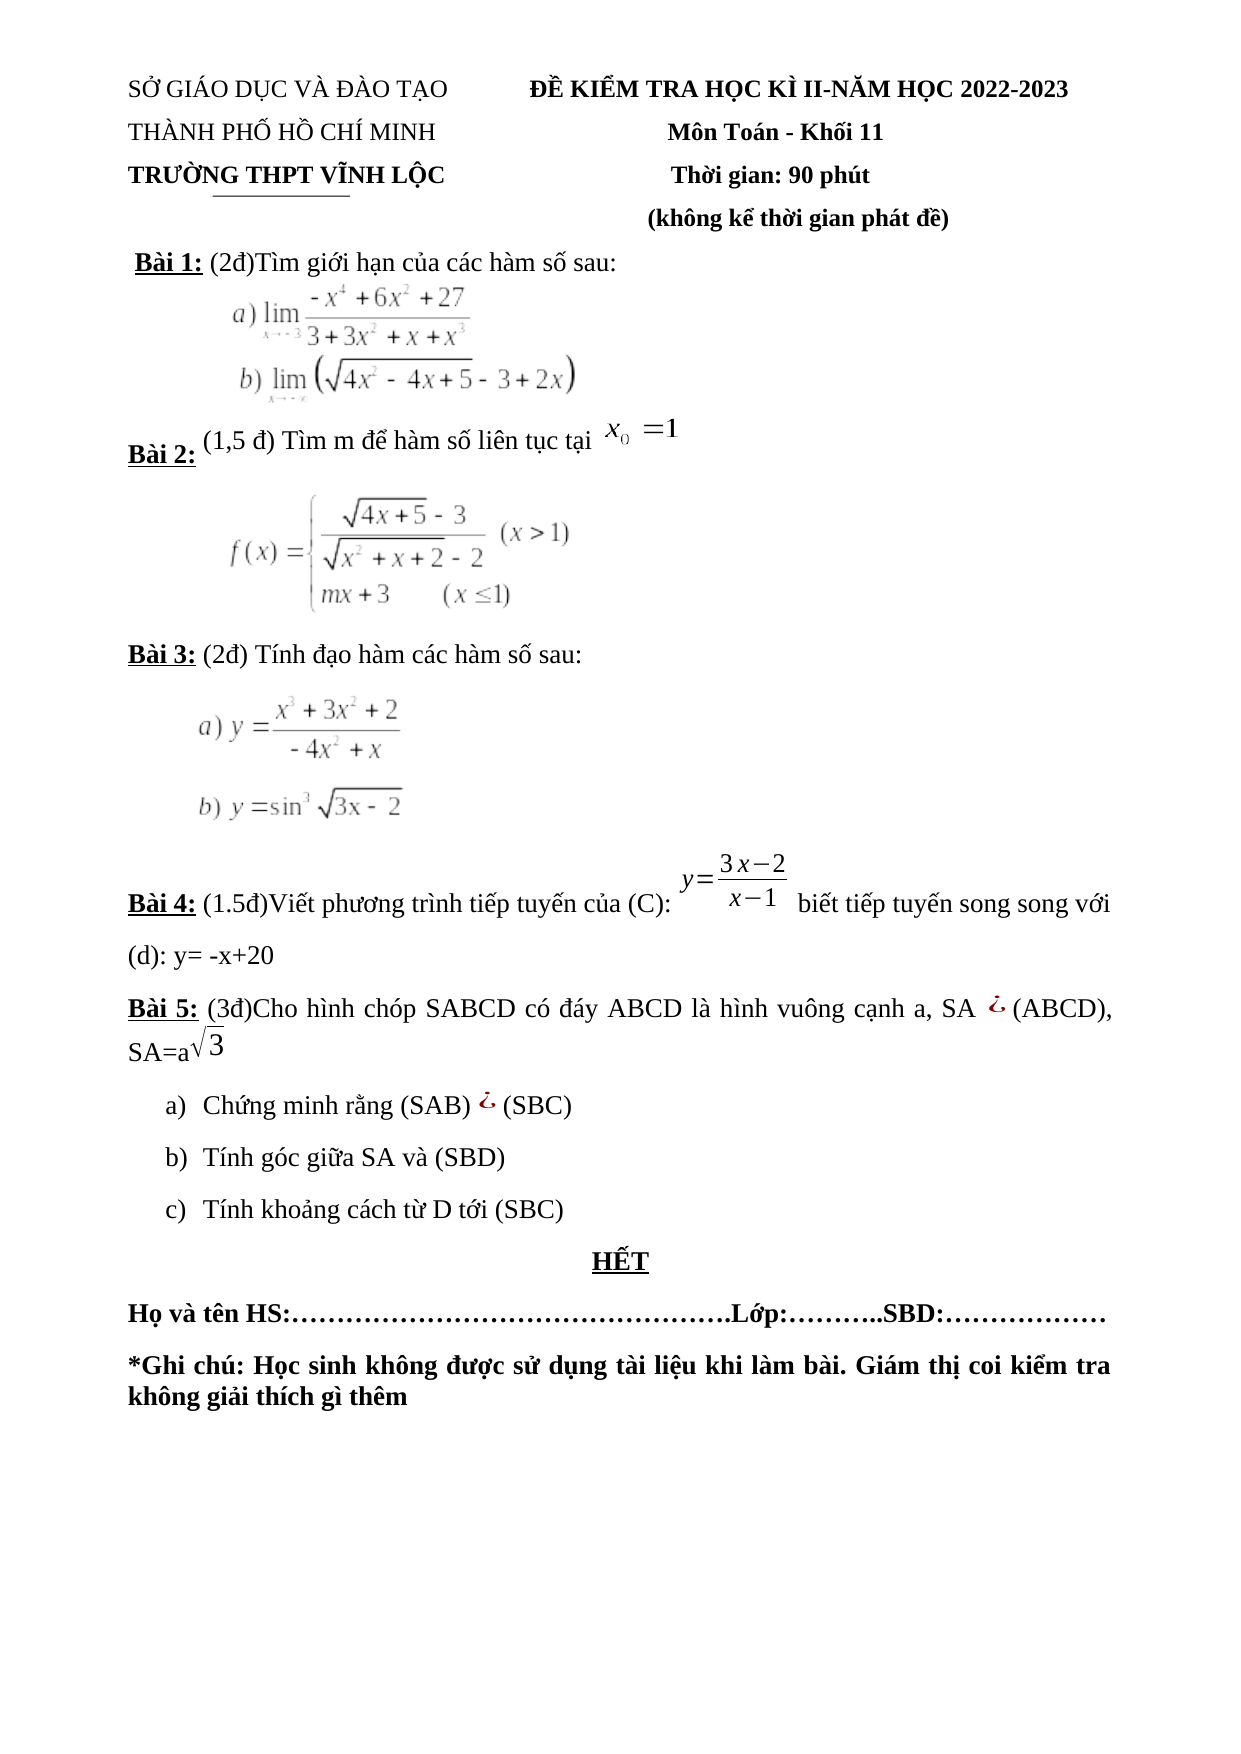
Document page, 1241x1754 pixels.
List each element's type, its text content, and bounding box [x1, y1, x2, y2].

text HẾT [128, 1245, 1113, 1276]
text (d): y= -x+20 [128, 939, 1113, 970]
text Bài 2: (1,5 đ) Tìm m để hàm số liên tục tại [128, 412, 1113, 469]
text SỞ GIÁO DỤC VÀ ĐÀO TẠO ĐỀ KIỂM TRA HỌC KÌ II-NĂM HỌC 2022-2023 [128, 74, 1113, 103]
text Bài 5: (3đ)Cho hình chóp SABCD có đáy ABCD là hình vuông cạnh a, SA (ABCD), SA=a [128, 991, 1113, 1067]
text Họ và tên HS:………………………………………….Lớp:………..SBD:……………… [128, 1297, 1113, 1328]
list Tính khoảng cách từ D tới (SBC) [165, 1193, 1113, 1224]
text Bài 1: (2đ)Tìm giới hạn của các hàm số sau: [128, 246, 1113, 277]
list Chứng minh rằng (SAB) (SBC) [165, 1088, 1113, 1120]
text *Ghi chú: Học sinh không được sử dụng tài liệu khi làm bài. Giám thị coi kiểm tra không giải thích gì thêm [128, 1349, 1113, 1411]
text THÀNH PHỐ HỒ CHÍ MINH Môn Toán - Khối 11 [128, 117, 1113, 146]
text (không kể thời gian phát đề) [128, 203, 1113, 232]
text Bài 4: (1.5đ)Viết phương trình tiếp tuyến của (C): biết tiếp tuyến song song với [128, 848, 1113, 918]
text TRƯỜNG THPT VĨNH LỘC Thời gian: 90 phút [128, 160, 1113, 189]
list Tính góc giữa SA và (SBD) [165, 1141, 1113, 1172]
text Bài 3: (2đ) Tính đạo hàm các hàm số sau: [128, 638, 1113, 669]
